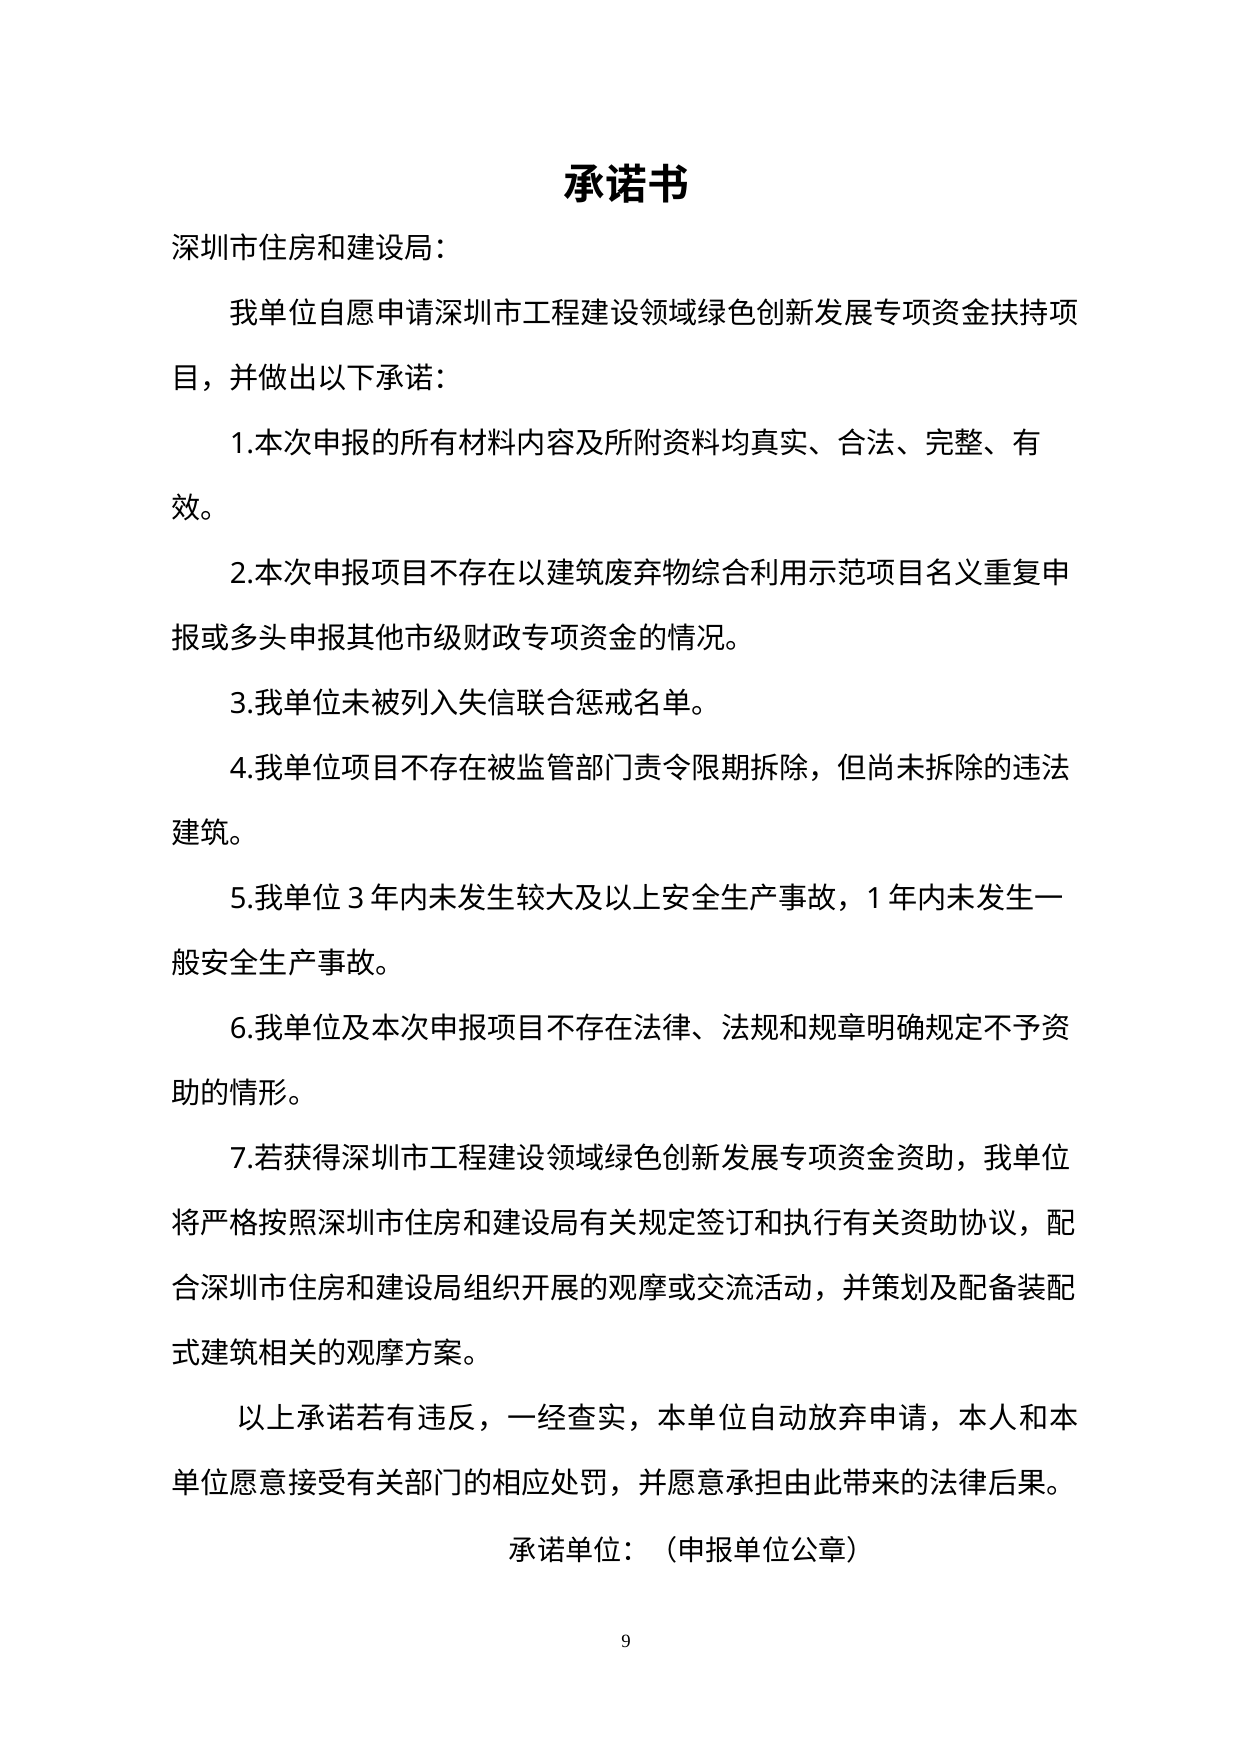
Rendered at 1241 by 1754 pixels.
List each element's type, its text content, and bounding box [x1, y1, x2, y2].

text 4.我单位项目不存在被监管部门责令限期拆除，但尚未拆除的违法建筑。 [171, 734, 1081, 864]
text 2.本次申报项目不存在以建筑废弃物综合利用示范项目名义重复申报或多头申报其他市级财政专项资金的情况。 [171, 539, 1081, 669]
text 5.我单位3年内未发生较大及以上安全生产事故，1年内未发生一般安全生产事故。 [171, 864, 1081, 994]
text 以上承诺若有违反，一经查实，本单位自动放弃申请，本人和本单位愿意接受有关部门的相应处罚，并愿意承担由此带来的法律后果。 [171, 1384, 1081, 1514]
text 1.本次申报的所有材料内容及所附资料均真实、合法、完整、有效。 [171, 409, 1081, 539]
text 7.若获得深圳市工程建设领域绿色创新发展专项资金资助，我单位将严格按照深圳市住房和建设局有关规定签订和执行有关资助协议，配合深圳市住房和建设局组织开展的观摩或交流活动，并策划及配备装配式建筑相关的观摩方案。 [171, 1124, 1081, 1384]
text 6.我单位及本次申报项目不存在法律、法规和规章明确规定不予资助的情形。 [171, 994, 1081, 1124]
text 承诺书 [171, 149, 1081, 214]
text 深圳市住房和建设局： [171, 214, 1081, 279]
text 承诺单位：（申报单位公章） [171, 1514, 1081, 1572]
text 我单位自愿申请深圳市工程建设领域绿色创新发展专项资金扶持项目，并做出以下承诺： [171, 279, 1081, 409]
text 3.我单位未被列入失信联合惩戒名单。 [171, 669, 1081, 734]
